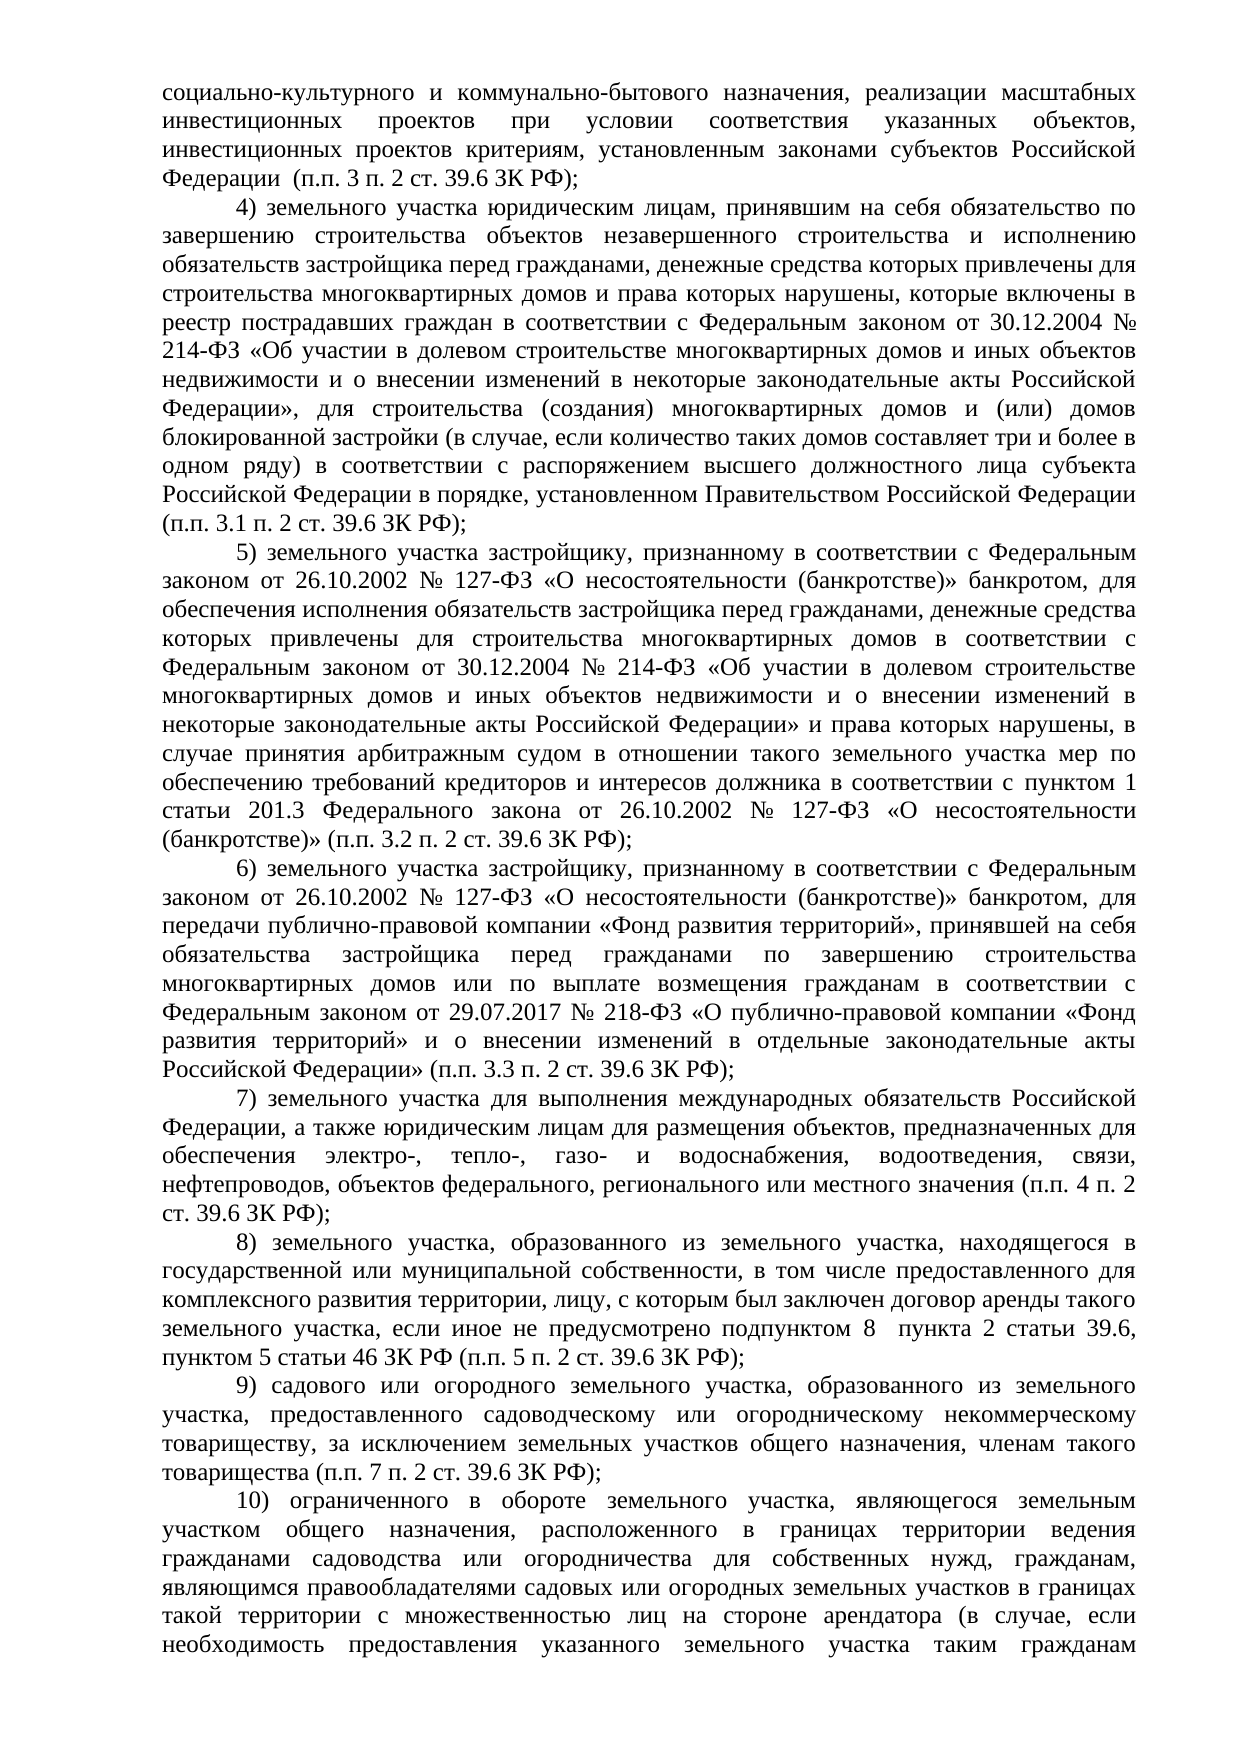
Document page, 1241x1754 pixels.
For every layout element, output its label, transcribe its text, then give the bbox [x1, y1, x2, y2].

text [162, 77, 1137, 192]
text 8) земельного участка, образованного из земельного участка, находящегося в государственной или муниципальной собственности, в том числе предоставленного для комплексного развития территории, лицу, с которым был заключен договор аренды такого земельного участка, если иное не предусмотрено подпунктом 8 пункта 2 статьи 39.6, пунктом 5 статьи 46 ЗК РФ (п.п. 5 п. 2 ст. 39.6 ЗК РФ); [162, 1227, 1137, 1371]
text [162, 1486, 1137, 1658]
text 6) земельного участка застройщику, признанному в соответствии с Федеральным законом от 26.10.2002 № 127-ФЗ «О несостоятельности (банкротстве)» банкротом, для передачи публично-правовой компании «Фонд развития территорий», принявшей на себя обязательства застройщика перед гражданами по завершению строительства многоквартирных домов или по выплате возмещения гражданам в соответствии с Федеральным законом от 29.07.2017 № 218-ФЗ «О публично-правовой компании «Фонд развития территорий» и о внесении изменений в отдельные законодательные акты Российской Федерации» (п.п. 3.3 п. 2 ст. 39.6 ЗК РФ); [162, 853, 1137, 1083]
text 5) земельного участка застройщику, признанному в соответствии с Федеральным законом от 26.10.2002 № 127-ФЗ «О несостоятельности (банкротстве)» банкротом, для обеспечения исполнения обязательств застройщика перед гражданами, денежные средства которых привлечены для строительства многоквартирных домов в соответствии с Федеральным законом от 30.12.2004 № 214-ФЗ «Об участии в долевом строительстве многоквартирных домов и иных объектов недвижимости и о внесении изменений в некоторые законодательные акты Российской Федерации» и права которых нарушены, в случае принятия арбитражным судом в отношении такого земельного участка мер по обеспечению требований кредиторов и интересов должника в соответствии с пунктом 1 статьи 201.3 Федерального закона от 26.10.2002 № 127-ФЗ «О несостоятельности (банкротстве)» (п.п. 3.2 п. 2 ст. 39.6 ЗК РФ); [162, 537, 1137, 853]
text 7) земельного участка для выполнения международных обязательств Российской Федерации, а также юридическим лицам для размещения объектов, предназначенных для обеспечения электро-, тепло-, газо- и водоснабжения, водоотведения, связи, нефтепроводов, объектов федерального, регионального или местного значения (п.п. 4 п. 2 ст. 39.6 ЗК РФ); [162, 1083, 1137, 1227]
text 4) земельного участка юридическим лицам, принявшим на себя обязательство по завершению строительства объектов незавершенного строительства и исполнению обязательств застройщика перед гражданами, денежные средства которых привлечены для строительства многоквартирных домов и права которых нарушены, которые включены в реестр пострадавших граждан в соответствии с Федеральным законом от 30.12.2004 № 214-ФЗ «Об участии в долевом строительстве многоквартирных домов и иных объектов недвижимости и о внесении изменений в некоторые законодательные акты Российской Федерации», для строительства (создания) многоквартирных домов и (или) домов блокированной застройки (в случае, если количество таких домов составляет три и более в одном ряду) в соответствии с распоряжением высшего должностного лица субъекта Российской Федерации в порядке, установленном Правительством Российской Федерации (п.п. 3.1 п. 2 ст. 39.6 ЗК РФ); [162, 192, 1137, 537]
text 9) садового или огородного земельного участка, образованного из земельного участка, предоставленного садоводческому или огородническому некоммерческому товариществу, за исключением земельных участков общего назначения, членам такого товарищества (п.п. 7 п. 2 ст. 39.6 ЗК РФ); [162, 1371, 1137, 1486]
